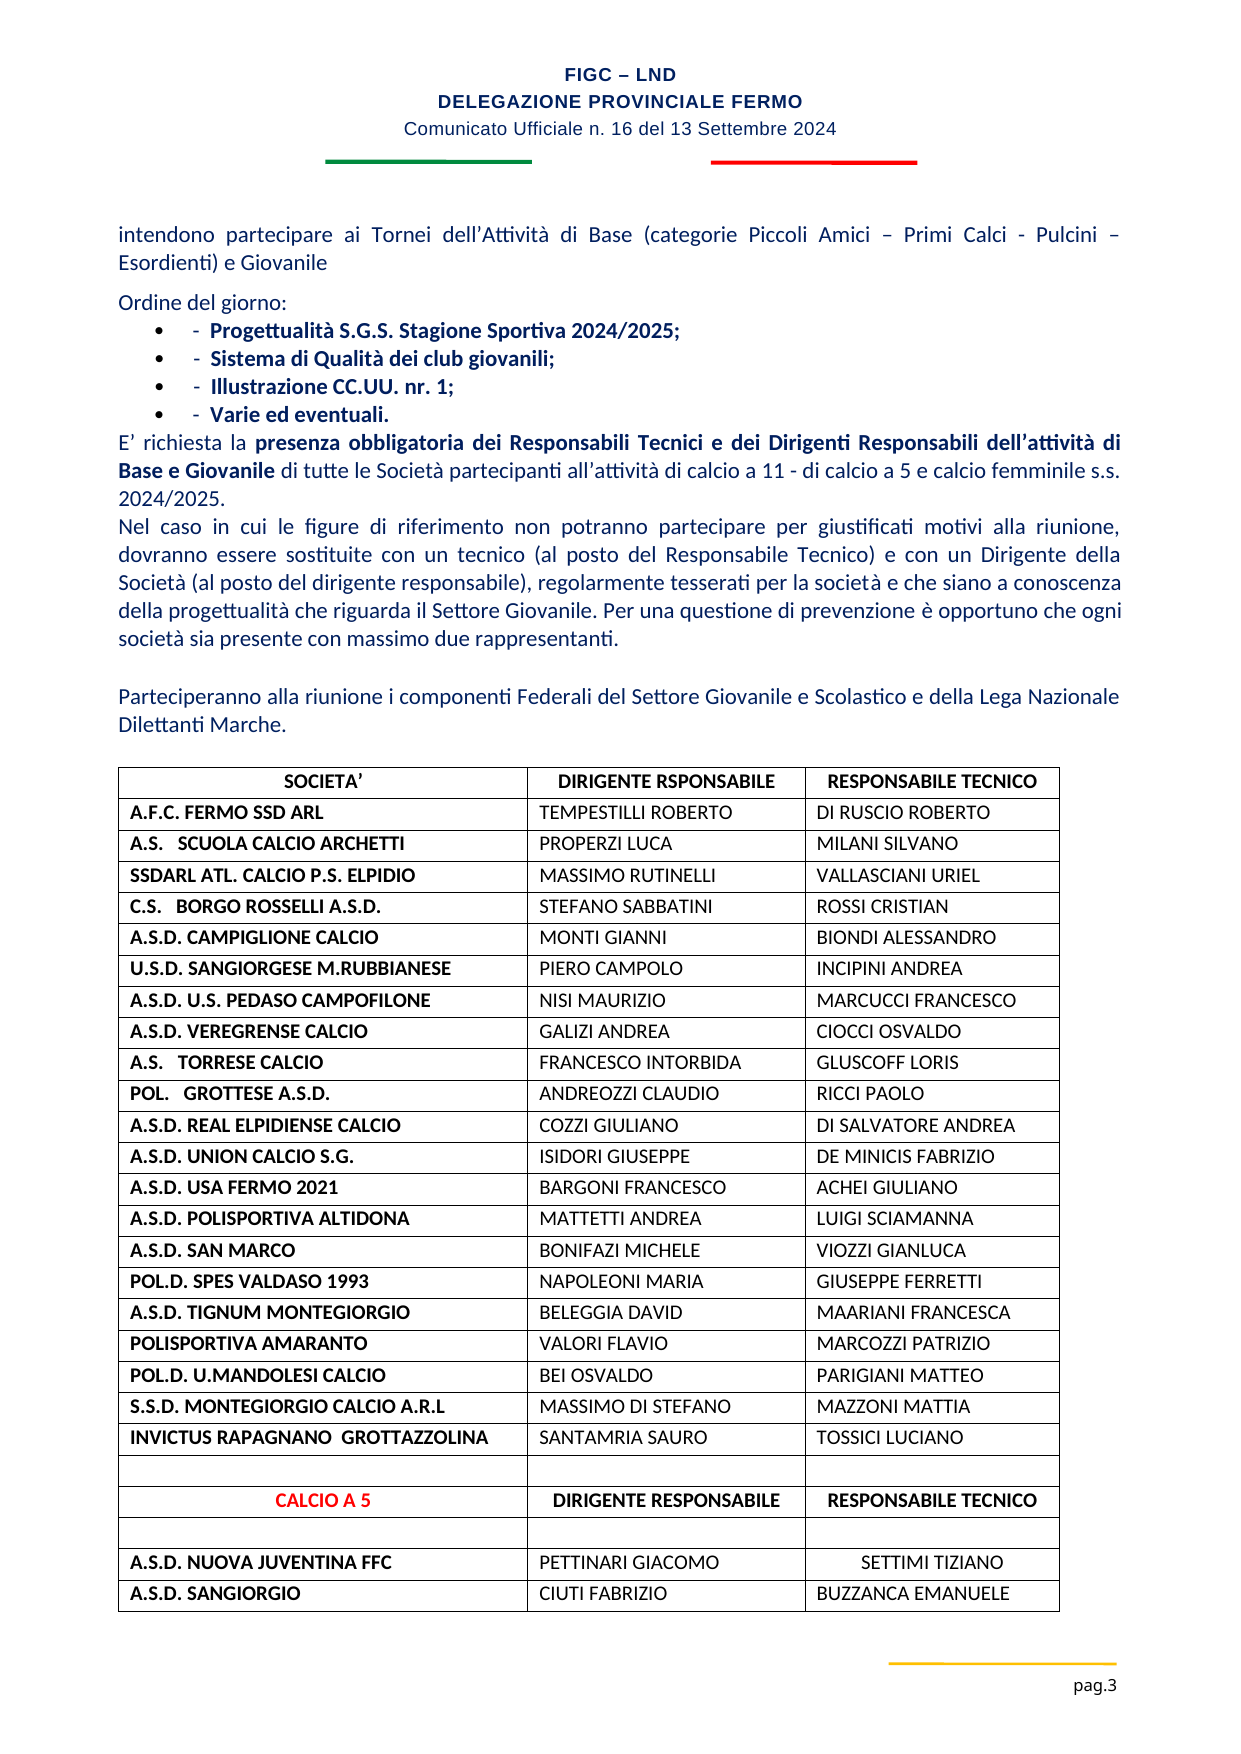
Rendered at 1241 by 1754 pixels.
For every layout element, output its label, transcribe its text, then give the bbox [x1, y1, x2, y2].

table_cell A.S.D. CAMPIGLIONE CALCIO [119, 924, 527, 954]
table_header SOCIETA’ [119, 768, 527, 798]
table_cell BARGONI FRANCESCO [528, 1174, 805, 1204]
table_cell PIERO CAMPOLO [528, 956, 805, 986]
table_cell CIOCCI OSVALDO [806, 1018, 1059, 1048]
text Parteciperanno alla riunione i componenti Federali del Settore Giovanile e Scolastico e della Lega Nazionale Dilettanti Marche. [118, 682, 1122, 738]
table_cell POL.D. SPES VALDASO 1993 [119, 1268, 527, 1298]
table_cell A.S. SCUOLA CALCIO ARCHETTI [119, 831, 527, 861]
table_cell NISI MAURIZIO [528, 987, 805, 1017]
table_cell INVICTUS RAPAGNANO GROTTAZZOLINA [119, 1424, 527, 1454]
table_cell A.S.D. U.S. PEDASO CAMPOFILONE [119, 987, 527, 1017]
list - Illustrazione CC.UU. nr. 1; [156, 372, 1122, 400]
table_cell VALORI FLAVIO [528, 1331, 805, 1361]
table_cell PROPERZI LUCA [528, 831, 805, 861]
table_cell MILANI SILVANO [806, 831, 1059, 861]
table_cell DIRIGENTE RESPONSABILE [528, 1487, 805, 1517]
table_cell C.S. BORGO ROSSELLI A.S.D. [119, 893, 527, 923]
table_cell BONIFAZI MICHELE [528, 1237, 805, 1267]
table_cell NAPOLEONI MARIA [528, 1268, 805, 1298]
table_cell MAZZONI MATTIA [806, 1393, 1059, 1423]
list - Varie ed eventuali. [155, 400, 1122, 428]
table_cell VALLASCIANI URIEL [806, 862, 1059, 892]
table_cell PETTINARI GIACOMO [528, 1549, 805, 1579]
table_cell FRANCESCO INTORBIDA [528, 1049, 805, 1079]
table_cell MARCOZZI PATRIZIO [806, 1331, 1059, 1361]
table_cell VIOZZI GIANLUCA [806, 1237, 1059, 1267]
table_cell [528, 1456, 805, 1486]
table_cell ISIDORI GIUSEPPE [528, 1143, 805, 1173]
table_cell [806, 1456, 1059, 1486]
table_cell [528, 1518, 805, 1548]
table_cell A.S.D. SANGIORGIO [119, 1581, 527, 1611]
table_cell TEMPESTILLI ROBERTO [528, 799, 805, 829]
table_cell BEI OSVALDO [528, 1362, 805, 1392]
table_cell A.S.D. VEREGRENSE CALCIO [119, 1018, 527, 1048]
table_cell POLISPORTIVA AMARANTO [119, 1331, 527, 1361]
table_cell RESPONSABILE TECNICO [806, 1487, 1059, 1517]
table_cell DI SALVATORE ANDREA [806, 1112, 1059, 1142]
table_cell GIUSEPPE FERRETTI [806, 1268, 1059, 1298]
table_cell A.S.D. TIGNUM MONTEGIORGIO [119, 1299, 527, 1329]
table_header RESPONSABILE TECNICO [806, 768, 1059, 798]
table_cell ACHEI GIULIANO [806, 1174, 1059, 1204]
table_cell INCIPINI ANDREA [806, 956, 1059, 986]
table_cell POL. GROTTESE A.S.D. [119, 1081, 527, 1111]
table_cell SETTIMI TIZIANO [806, 1549, 1059, 1579]
table_cell STEFANO SABBATINI [528, 893, 805, 923]
table_cell BUZZANCA EMANUELE [806, 1581, 1059, 1611]
table_cell A.S. TORRESE CALCIO [119, 1049, 527, 1079]
table_cell MAARIANI FRANCESCA [806, 1299, 1059, 1329]
table_cell [119, 1456, 527, 1486]
table_cell LUIGI SCIAMANNA [806, 1206, 1059, 1236]
table_cell ROSSI CRISTIAN [806, 893, 1059, 923]
table_cell A.S.D. REAL ELPIDIENSE CALCIO [119, 1112, 527, 1142]
text E’ richiesta la presenza obbligatoria dei Responsabili Tecnici e dei Dirigenti Responsabili dell’attività di Base e Giovanile di tutte le Società partecipanti all’attività di calcio a 11 - di calcio a 5 e calcio femminile s.s. 2024/2025. Nel caso in cui le figure di riferimento non potranno partecipare per giustificati motivi alla riunione, dovranno essere sostituite con un tecnico (al posto del Responsabile Tecnico) e con un Dirigente della Società (al posto del dirigente responsabile), regolarmente tesserati per la società e che siano a conoscenza della progettualità che riguarda il Settore Giovanile. Per una questione di prevenzione è opportuno che ogni società sia presente con massimo due rappresentanti. [118, 428, 1122, 653]
list - Sistema di Qualità dei club giovanili; [156, 344, 1122, 372]
table_cell CIUTI FABRIZIO [528, 1581, 805, 1611]
table_cell DE MINICIS FABRIZIO [806, 1143, 1059, 1173]
table_cell MASSIMO RUTINELLI [528, 862, 805, 892]
table_cell A.F.C. FERMO SSD ARL [119, 799, 527, 829]
table_cell MATTETTI ANDREA [528, 1206, 805, 1236]
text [118, 220, 1122, 276]
table_cell A.S.D. NUOVA JUVENTINA FFC [119, 1549, 527, 1579]
table_cell MASSIMO DI STEFANO [528, 1393, 805, 1423]
table_cell A.S.D. USA FERMO 2021 [119, 1174, 527, 1204]
table_cell DI RUSCIO ROBERTO [806, 799, 1059, 829]
table_cell COZZI GIULIANO [528, 1112, 805, 1142]
table_cell MONTI GIANNI [528, 924, 805, 954]
table_cell GALIZI ANDREA [528, 1018, 805, 1048]
table_cell POL.D. U.MANDOLESI CALCIO [119, 1362, 527, 1392]
table_cell A.S.D. UNION CALCIO S.G. [119, 1143, 527, 1173]
table_cell A.S.D. POLISPORTIVA ALTIDONA [119, 1206, 527, 1236]
table_cell [119, 1518, 527, 1548]
table_cell RICCI PAOLO [806, 1081, 1059, 1111]
table_cell PARIGIANI MATTEO [806, 1362, 1059, 1392]
table_cell MARCUCCI FRANCESCO [806, 987, 1059, 1017]
table_cell A.S.D. SAN MARCO [119, 1237, 527, 1267]
table_cell SANTAMRIA SAURO [528, 1424, 805, 1454]
table_cell GLUSCOFF LORIS [806, 1049, 1059, 1079]
table_cell TOSSICI LUCIANO [806, 1424, 1059, 1454]
table_cell U.S.D. SANGIORGESE M.RUBBIANESE [119, 956, 527, 986]
table_cell ANDREOZZI CLAUDIO [528, 1081, 805, 1111]
table_cell S.S.D. MONTEGIORGIO CALCIO A.R.L [119, 1393, 527, 1423]
table_cell CALCIO A 5 [119, 1487, 527, 1517]
text Ordine del giorno: [118, 288, 1122, 316]
table_cell SSDARL ATL. CALCIO P.S. ELPIDIO [119, 862, 527, 892]
table_cell [806, 1518, 1059, 1548]
table_cell BIONDI ALESSANDRO [806, 924, 1059, 954]
table_cell BELEGGIA DAVID [528, 1299, 805, 1329]
table_header DIRIGENTE RSPONSABILE [528, 768, 805, 798]
list - Progettualità S.G.S. Stagione Sportiva 2024/2025; [155, 316, 1122, 344]
